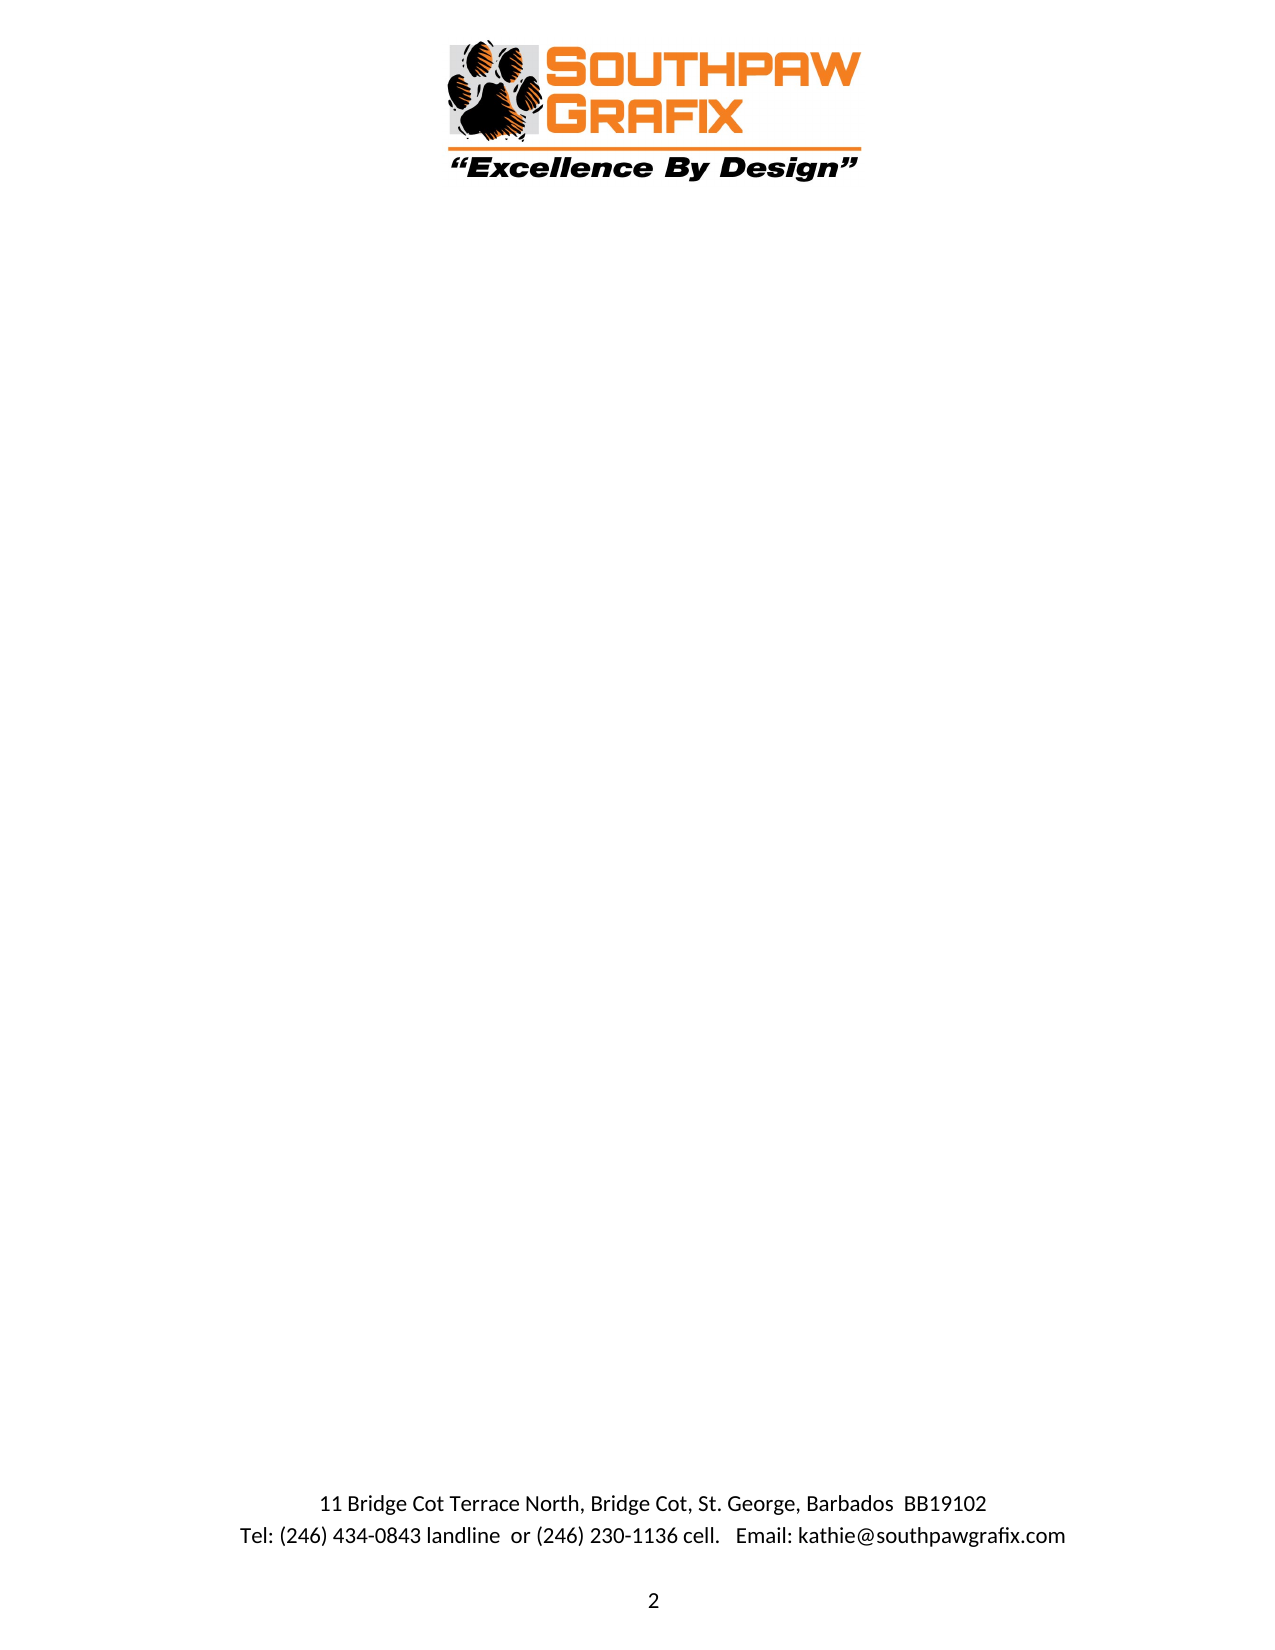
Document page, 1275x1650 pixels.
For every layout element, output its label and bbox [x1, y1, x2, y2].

picture [441, 37, 866, 187]
